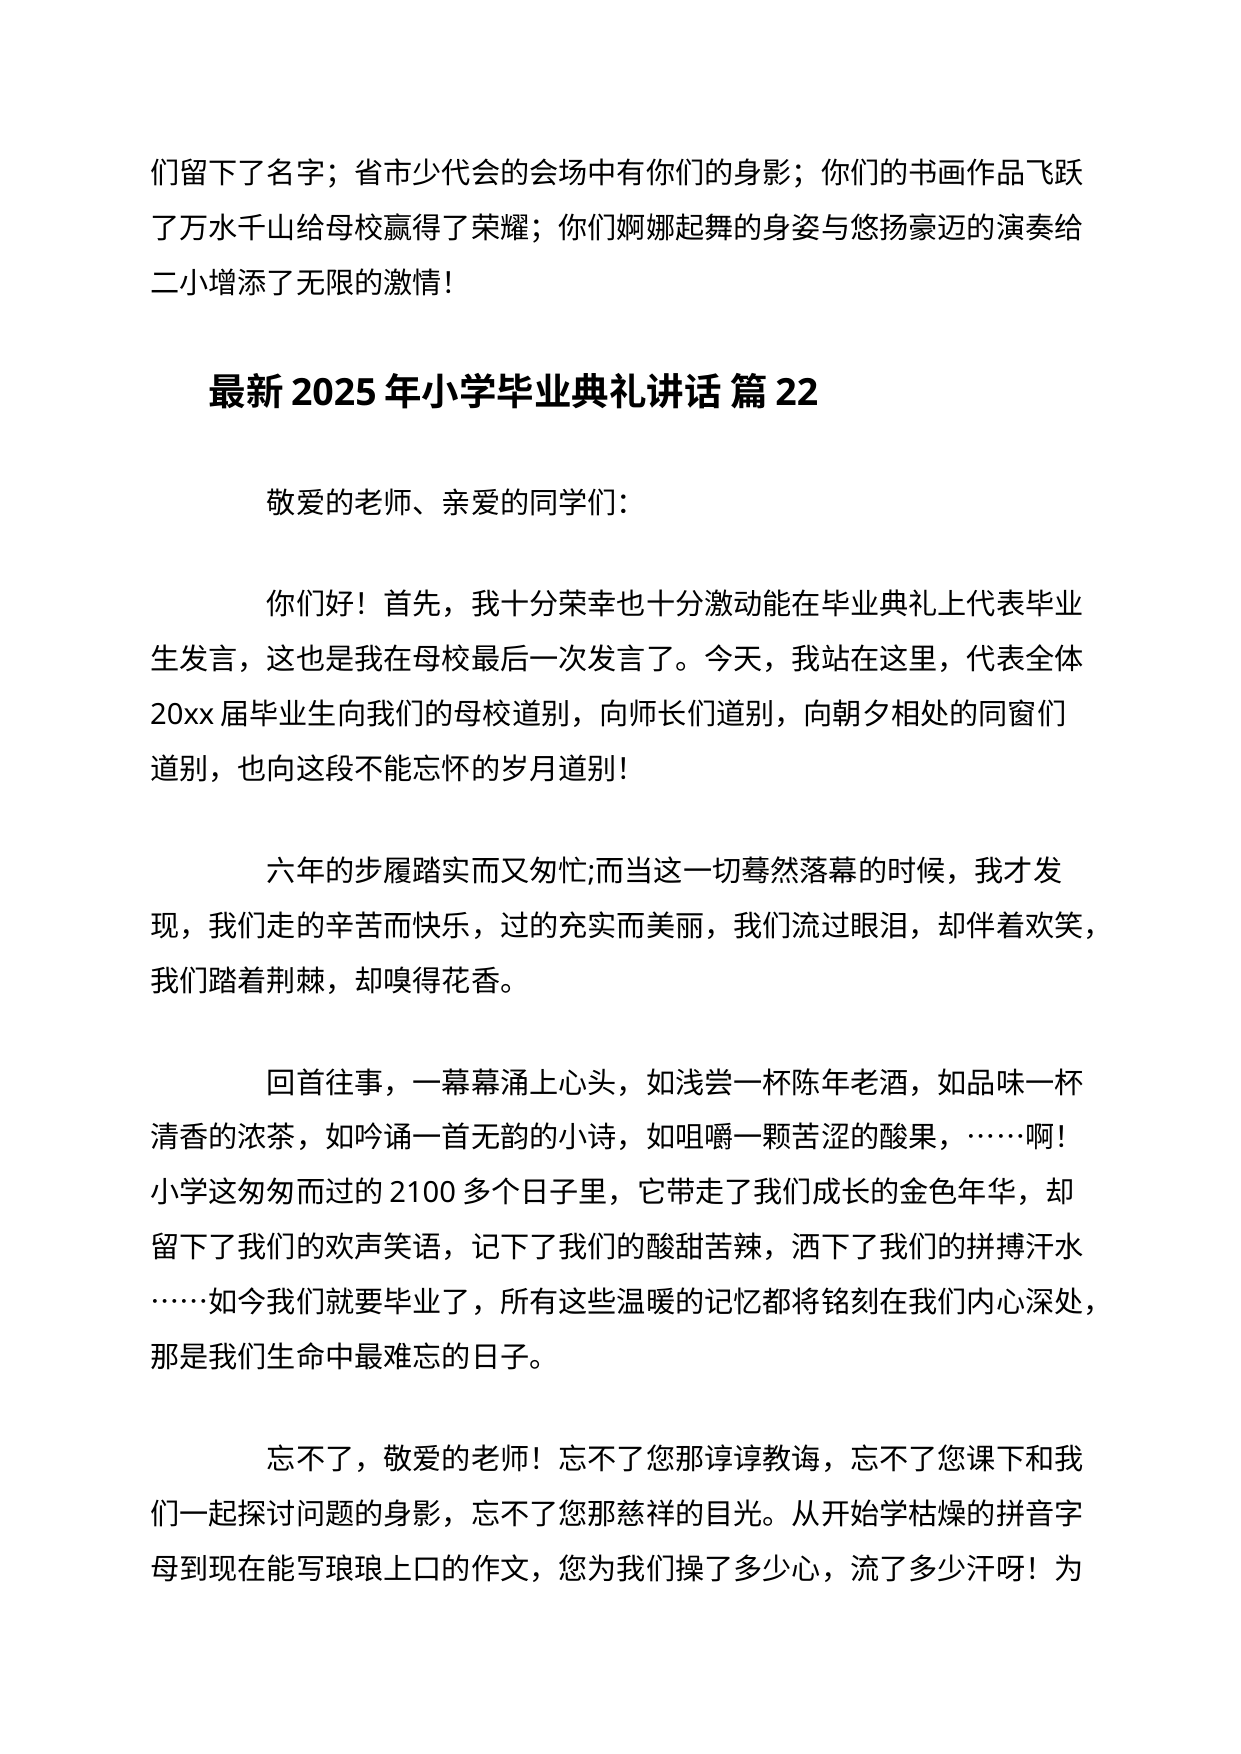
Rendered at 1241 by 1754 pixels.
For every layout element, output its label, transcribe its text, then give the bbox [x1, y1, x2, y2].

text 回首往事，一幕幕涌上心头，如浅尝一杯陈年老酒，如品味一杯清香的浓茶，如吟诵一首无韵的小诗，如咀嚼一颗苦涩的酸果，……啊！小学这匆匆而过的2100多个日子里，它带走了我们成长的金色年华，却留下了我们的欢声笑语，记下了我们的酸甜苦辣，洒下了我们的拼搏汗水……如今我们就要毕业了，所有这些温暖的记忆都将铭刻在我们内心深处，那是我们生命中最难忘的日子。 [150, 1059, 1090, 1376]
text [150, 150, 1090, 302]
text 最新2025年小学毕业典礼讲话 篇22 [150, 362, 1090, 416]
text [150, 1436, 1090, 1588]
text 六年的步履踏实而又匆忙;而当这一切蓦然落幕的时候，我才发现，我们走的辛苦而快乐，过的充实而美丽，我们流过眼泪，却伴着欢笑，我们踏着荆棘，却嗅得花香。 [150, 847, 1090, 1000]
text 你们好！首先，我十分荣幸也十分激动能在毕业典礼上代表毕业生发言，这也是我在母校最后一次发言了。今天，我站在这里，代表全体 20xx届毕业生向我们的母校道别，向师长们道别，向朝夕相处的同窗们道别，也向这段不能忘怀的岁月道别！ [150, 581, 1090, 788]
text 敬爱的老师、亲爱的同学们： [150, 479, 1090, 521]
